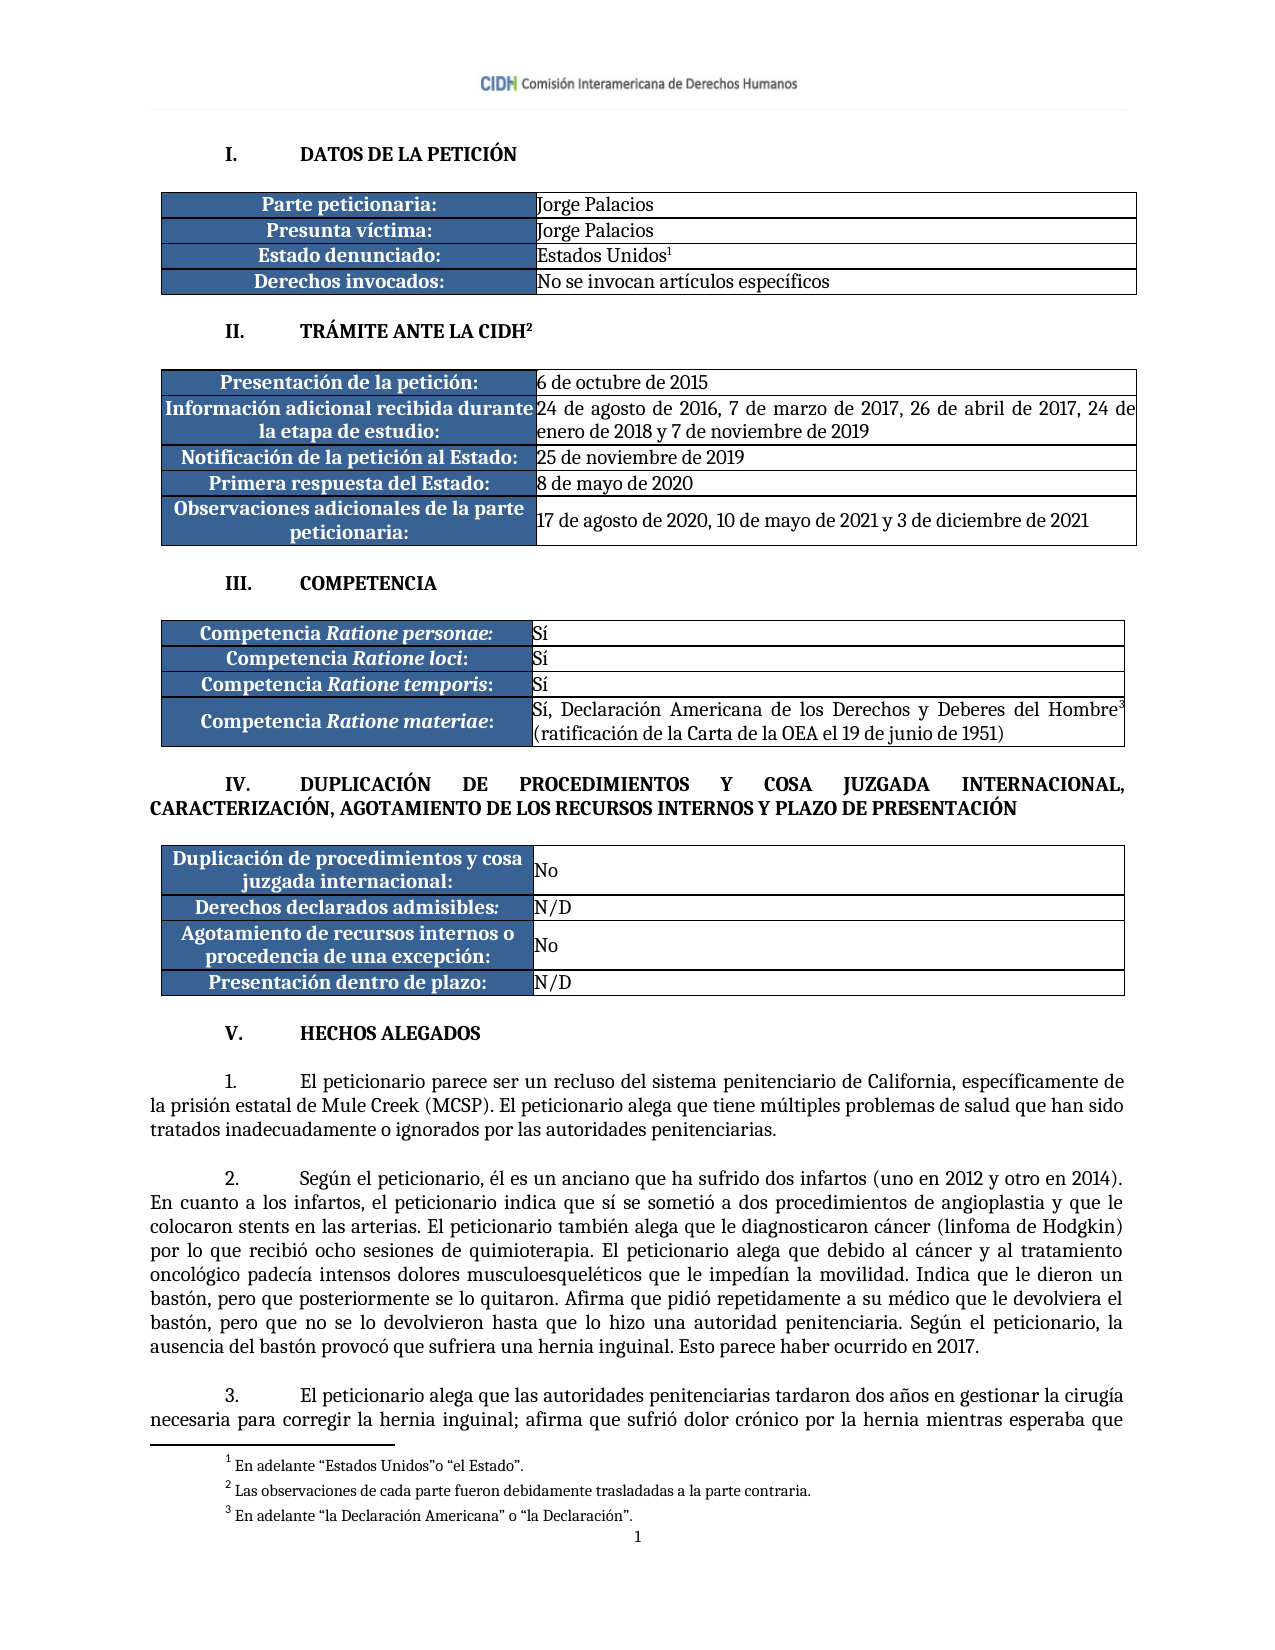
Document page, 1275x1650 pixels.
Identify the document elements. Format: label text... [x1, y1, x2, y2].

table_header Duplicación de procedimientos y cosa juzgada internacional: [162, 846, 533, 894]
table_cell N/D [534, 896, 1124, 920]
table_cell Notificación de la petición al Estado: [162, 446, 536, 470]
list Según el peticionario, él es un anciano que ha sufrido dos infartos (uno en 2012 y otro en 2014). En cuanto a los infartos, el peticionario indica que sí se sometió a dos procedimientos de angioplastia y que le colocaron stents en las arterias. El peticionario también alega que le diagnosticaron cáncer (linfoma de Hodgkin) por lo que recibió ocho sesiones de quimioterapia. El peticionario alega que debido al cáncer y al tratamiento oncológico padecía intensos dolores musculoesqueléticos que le impedían la movilidad. Indica que le dieron un bastón, pero que posteriormente se lo quitaron. Afirma que pidió repetidamente a su médico que le devolviera el bastón, pero que no se lo devolvieron hasta que lo hizo una autoridad penitenciaria. Según el peticionario, la ausencia del bastón provocó que sufriera una hernia inguinal. Esto parece haber ocurrido en 2017. [150, 1167, 1125, 1359]
table_cell Estado denunciado: [162, 244, 536, 268]
table_cell Competencia Ratione loci: [162, 647, 532, 671]
table_cell Primera respuesta del Estado: [162, 471, 536, 495]
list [150, 1384, 1125, 1432]
table_cell 25 de noviembre de 2019 [537, 446, 1136, 470]
text V. HECHOS ALEGADOS [150, 1021, 1125, 1045]
table_cell Derechos declarados admisibles: [162, 896, 533, 920]
table_header Parte peticionaria: [162, 193, 536, 217]
table_cell 8 de mayo de 2020 [537, 471, 1136, 495]
table_cell 24 de agosto de 2016, 7 de marzo de 2017, 26 de abril de 2017, 24 de enero de 2018 y 7 de noviembre de 2019 [537, 396, 1136, 444]
table_header Competencia Ratione personae: [162, 621, 532, 645]
table_cell : [162, 219, 536, 243]
table_cell Observaciones adicionales de la parte peticionaria: [162, 497, 536, 545]
table_cell 17 de agosto de 2020, 10 de mayo de 2021 y 3 de diciembre de 2021 [537, 497, 1136, 545]
table_cell Sí [533, 647, 1124, 671]
text II. TRÁMITE ANTE LA CIDH [150, 320, 1125, 344]
text III. COMPETENCIA [150, 571, 1125, 595]
table_cell No se invocan artículos específicos [537, 270, 1136, 294]
table_header Sí [533, 621, 1124, 645]
table_header Presentación de la petición: [162, 371, 536, 395]
table_cell N/D [534, 971, 1124, 995]
table_cell Presentación dentro de plazo: [162, 971, 533, 995]
text I. DATOS DE LA PETICIÓN [150, 143, 1125, 167]
table_cell Agotamiento de recursos internos o procedencia de una excepción: [162, 921, 533, 969]
table_header No [534, 846, 1124, 894]
table_cell Competencia Ratione materiae: [162, 698, 532, 746]
list El peticionario parece ser un recluso del sistema penitenciario de California, específicamente de la prisión estatal de Mule Creek (MCSP). El peticionario alega que tiene múltiples problemas de salud que han sido tratados inadecuadamente o ignorados por las autoridades penitenciarias. [150, 1070, 1125, 1142]
table_cell Competencia Ratione temporis: [162, 672, 532, 696]
table_header Jorge Palacios [537, 193, 1136, 217]
table_cell Información adicional recibida durante la etapa de estudio: [162, 396, 536, 444]
table_cell No [534, 921, 1124, 969]
table_cell Sí [533, 672, 1124, 696]
picture [475, 75, 800, 93]
table_cell Derechos invocados: [162, 270, 536, 294]
text IV. DUPLICACIÓN DE PROCEDIMIENTOS Y COSA JUZGADA INTERNACIONAL, CARACTERIZACIÓN, AGOTAMIENTO DE LOS RECURSOS INTERNOS Y PLAZO DE PRESENTACIÓN [150, 772, 1125, 820]
table_cell Estados Unidos [537, 244, 1136, 268]
table_header 6 de octubre de 2015 [537, 370, 1136, 395]
table_cell Sí, Declaración Americana de los Derechos y Deberes del Hombre (ratificación de la Carta de la OEA el 19 de junio de 1951) [533, 698, 1124, 746]
table_cell Jorge Palacios [537, 219, 1136, 243]
